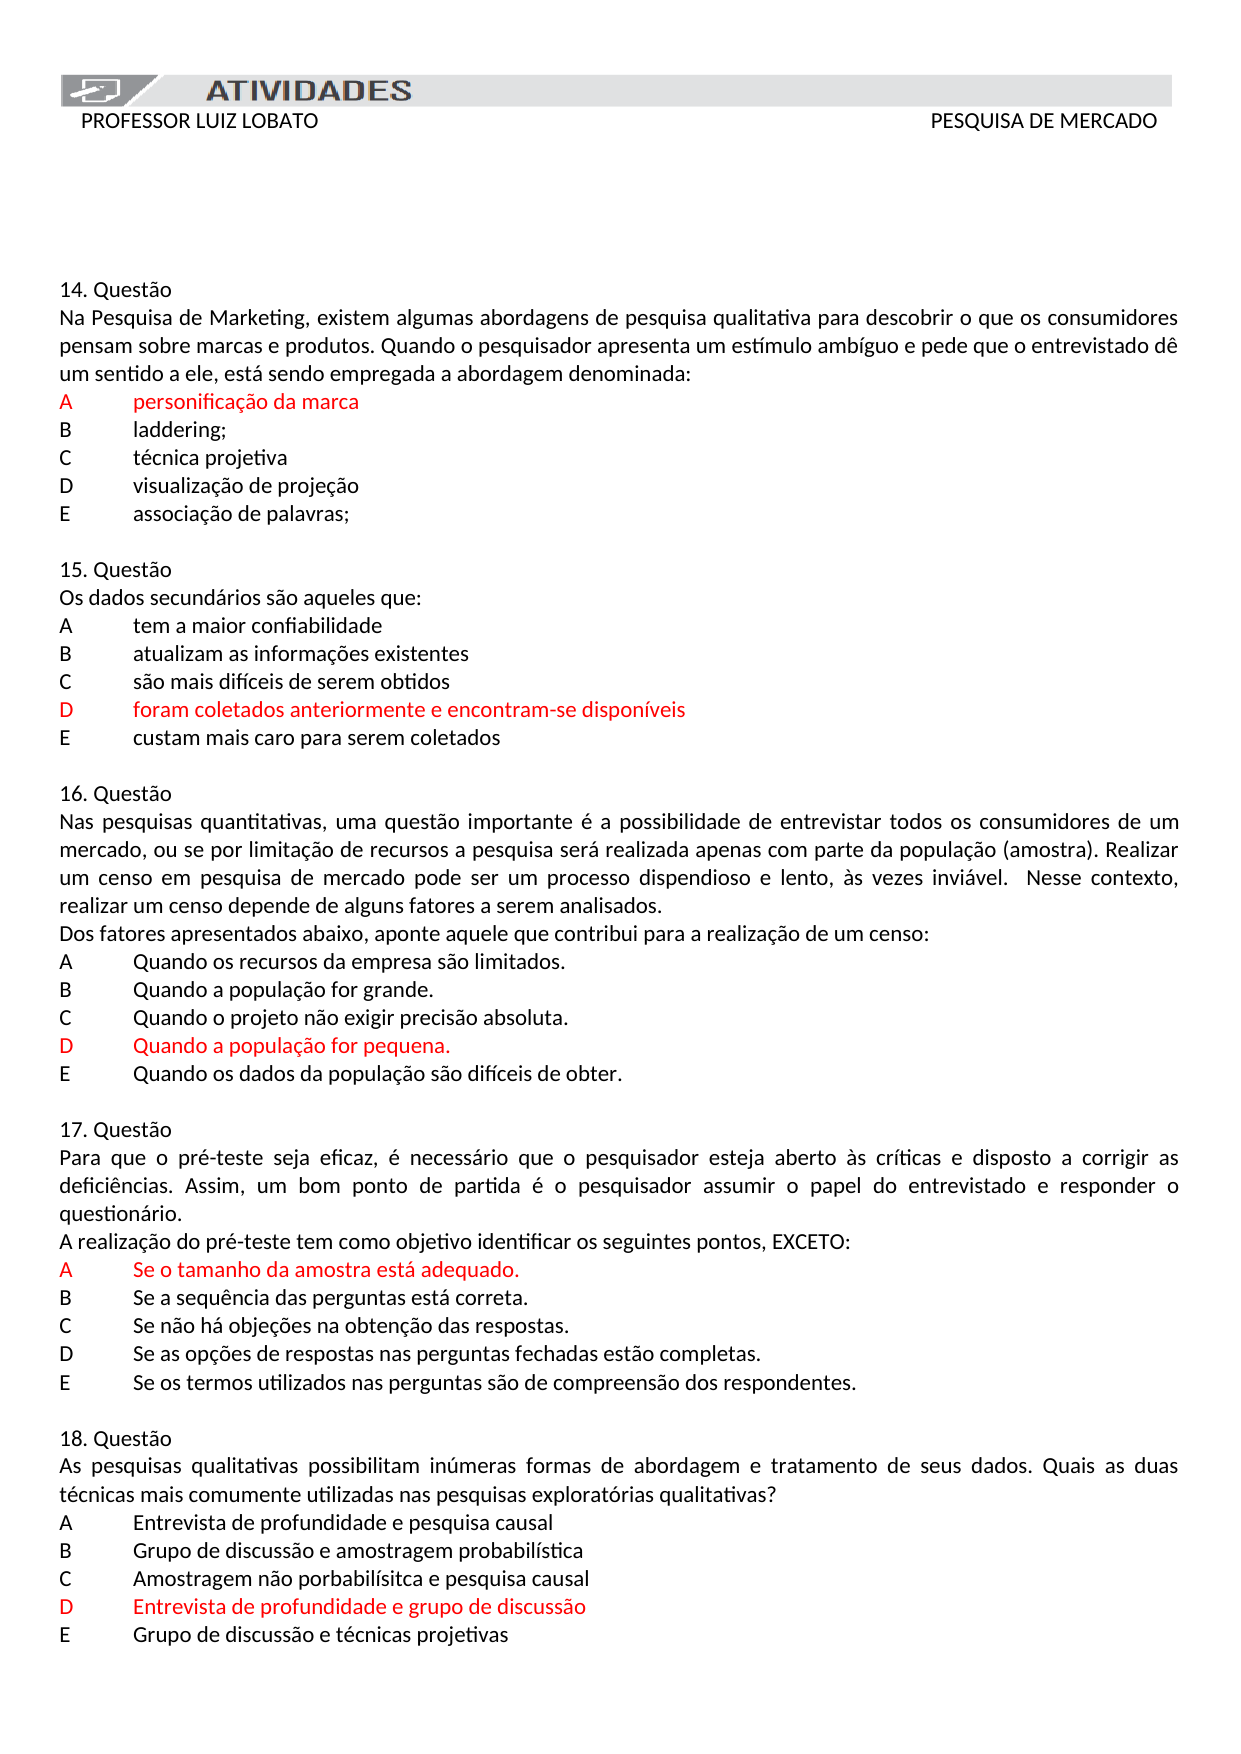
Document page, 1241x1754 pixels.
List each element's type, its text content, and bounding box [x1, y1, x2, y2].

text B Quando a população for grande. [59, 975, 1181, 1003]
text D visualização de projeção [59, 471, 1181, 499]
text A personificação da marca [59, 387, 1181, 415]
text 17. Questão [59, 1115, 1181, 1143]
text A tem a maior confiabilidade [59, 611, 1181, 639]
text E Grupo de discussão e técnicas projetivas [59, 1620, 1181, 1648]
text A realização do pré-teste tem como objetivo identificar os seguintes pontos, EXCETO: [59, 1227, 1181, 1256]
text A Entrevista de profundidade e pesquisa causal [59, 1508, 1181, 1536]
text E Quando os dados da população são difíceis de obter. [59, 1059, 1181, 1087]
text Dos fatores apresentados abaixo, aponte aquele que contribui para a realização de um censo: [59, 919, 1181, 947]
text E associação de palavras; [59, 499, 1181, 527]
text Nas pesquisas quantitativas, uma questão importante é a possibilidade de entrevistar todos os consumidores de um mercado, ou se por limitação de recursos a pesquisa será realizada apenas com parte da população (amostra). Realizar um censo em pesquisa de mercado pode ser um processo dispendioso e lento, às vezes inviável. Nesse contexto, realizar um censo depende de alguns fatores a serem analisados. [59, 807, 1181, 919]
text E Se os termos utilizados nas perguntas são de compreensão dos respondentes. [59, 1368, 1181, 1396]
text A Quando os recursos da empresa são limitados. [59, 947, 1181, 975]
text As pesquisas qualitativas possibilitam inúmeras formas de abordagem e tratamento de seus dados. Quais as duas técnicas mais comumente utilizadas nas pesquisas exploratórias qualitativas? [59, 1452, 1181, 1508]
text B Se a sequência das perguntas está correta. [59, 1283, 1181, 1312]
text 18. Questão [59, 1424, 1181, 1452]
picture [59, 73, 1177, 107]
text 16. Questão [59, 779, 1181, 807]
text C Amostragem não porbabilísitca e pesquisa causal [59, 1564, 1181, 1592]
text B Grupo de discussão e amostragem probabilística [59, 1536, 1181, 1564]
text B laddering; [59, 415, 1181, 443]
text C técnica projetiva [59, 443, 1181, 471]
text D Entrevista de profundidade e grupo de discussão [59, 1592, 1181, 1620]
text Na Pesquisa de Marketing, existem algumas abordagens de pesquisa qualitativa para descobrir o que os consumidores pensam sobre marcas e produtos. Quando o pesquisador apresenta um estímulo ambíguo e pede que o entrevistado dê um sentido a ele, está sendo empregada a abordagem denominada: [59, 303, 1181, 387]
text E custam mais caro para serem coletados [59, 723, 1181, 751]
text D Se as opções de respostas nas perguntas fechadas estão completas. [59, 1339, 1181, 1368]
text A Se o tamanho da amostra está adequado. [59, 1256, 1181, 1283]
text Para que o pré-teste seja eficaz, é necessário que o pesquisador esteja aberto às críticas e disposto a corrigir as deficiências. Assim, um bom ponto de partida é o pesquisador assumir o papel do entrevistado e responder o questionário. [59, 1143, 1181, 1227]
text D Quando a população for pequena. [59, 1031, 1181, 1059]
text 15. Questão [59, 555, 1181, 583]
text C Se não há objeções na obtenção das respostas. [59, 1312, 1181, 1339]
text B atualizam as informações existentes [59, 639, 1181, 667]
text 14. Questão [59, 275, 1181, 303]
text C são mais difíceis de serem obtidos [59, 667, 1181, 695]
text D foram coletados anteriormente e encontram-se disponíveis [59, 695, 1181, 723]
text C Quando o projeto não exigir precisão absoluta. [59, 1003, 1181, 1031]
text Os dados secundários são aqueles que: [59, 583, 1181, 611]
